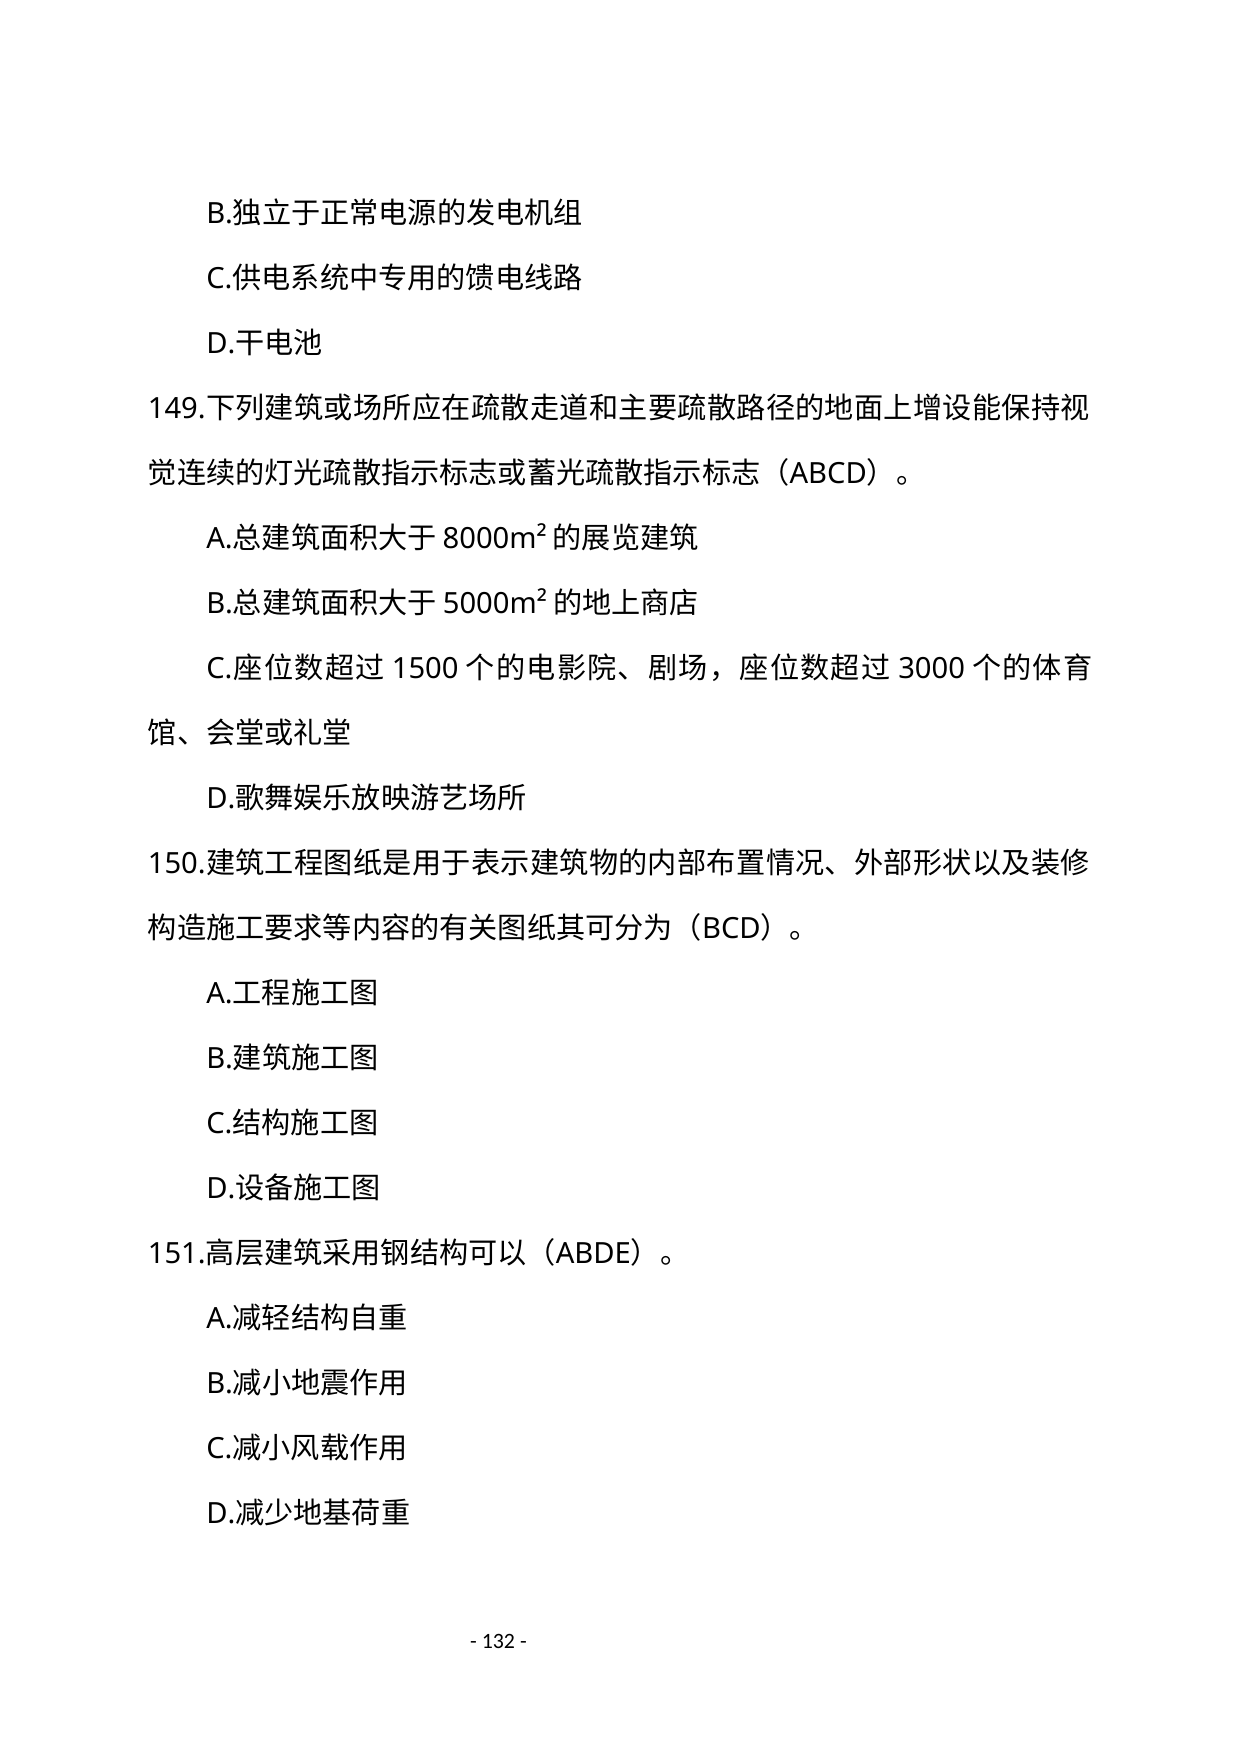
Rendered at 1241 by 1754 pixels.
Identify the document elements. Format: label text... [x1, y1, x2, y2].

text C.结构施工图 [148, 1088, 1093, 1153]
text D.设备施工图 [148, 1153, 1093, 1218]
text B.总建筑面积大于5000m²的地上商店 [148, 568, 1093, 633]
text A.减轻结构自重 [148, 1283, 1093, 1348]
text 150.建筑工程图纸是用于表示建筑物的内部布置情况、外部形状以及装修构造施工要求等内容的有关图纸其可分为（BCD）。 [148, 828, 1093, 958]
text D.歌舞娱乐放映游艺场所 [148, 763, 1093, 828]
text C.供电系统中专用的馈电线路 [148, 243, 1093, 308]
text B.减小地震作用 [148, 1348, 1093, 1413]
text C.减小风载作用 [148, 1413, 1093, 1478]
text D.减少地基荷重 [148, 1478, 1093, 1543]
text D.干电池 [148, 308, 1093, 373]
text A.工程施工图 [148, 958, 1093, 1023]
text 149.下列建筑或场所应在疏散走道和主要疏散路径的地面上增设能保持视觉连续的灯光疏散指示标志或蓄光疏散指示标志（ABCD）。 [148, 373, 1093, 503]
text B.建筑施工图 [148, 1023, 1093, 1088]
text C.座位数超过1500个的电影院、剧场，座位数超过3000个的体育馆、会堂或礼堂 [148, 633, 1093, 763]
text A.总建筑面积大于8000m²的展览建筑 [148, 503, 1093, 568]
text B.独立于正常电源的发电机组 [148, 178, 1093, 243]
text 151.高层建筑采用钢结构可以（ABDE）。 [148, 1218, 1093, 1283]
